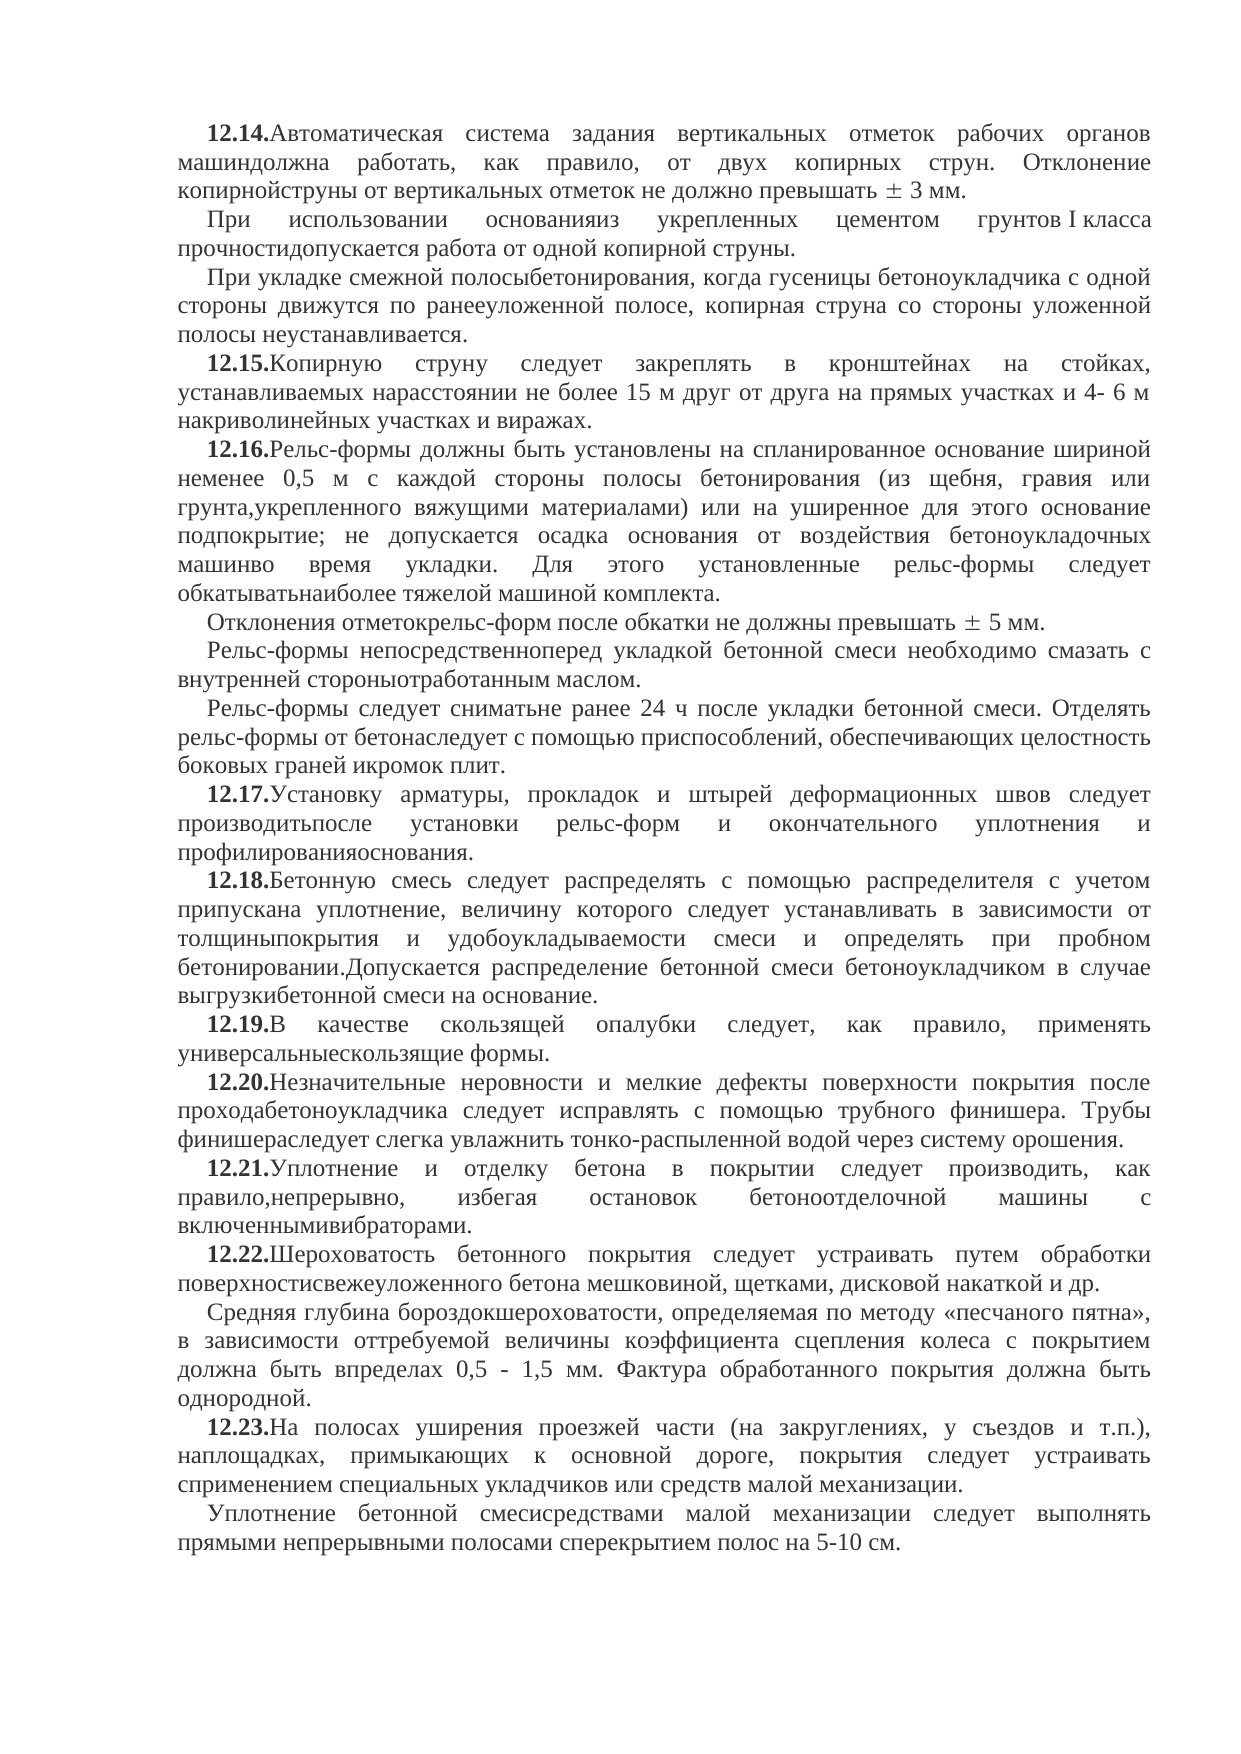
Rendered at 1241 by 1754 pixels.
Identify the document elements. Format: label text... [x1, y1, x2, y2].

text 12.17.Установку арматуры, прокладок и штырей деформационных швов следует производитьпосле установки рельс-форм и окончательного уплотнения и профилированияоснования. [177, 779, 1152, 866]
text 12.19.В качестве скользящей опалубки следует, как правило, применять универсальныескользящие формы. [177, 1009, 1152, 1067]
text 12.15.Копирную струну следует закреплять в кронштейнах на стойках, устанавливаемых нарасстоянии не более 15 м друг от друга на прямых участках и 4- 6 м накриволинейных участках и виражах. [177, 348, 1152, 434]
text 12.16.Рельс-формы должны быть установлены на спланированное основание шириной неменее 0,5 м с каждой стороны полосы бетонирования (из щебня, гравия или грунта,укрепленного вяжущими материалами) или на уширенное для этого основание подпокрытие; не допускается осадка основания от воздействия бетоноукладочных машинво время укладки. Для этого установленные рельс-формы следует обкатыватьнаиболее тяжелой машиной комплекта. [177, 434, 1152, 607]
text Уплотнение бетонной смесисредствами малой механизации следует выполнять прямыми непрерывными полосами сперекрытием полос на 5-10 см. [177, 1498, 1152, 1556]
text 12.21.Уплотнение и отделку бетона в покрытии следует производить, как правило,непрерывно, избегая остановок бетоноотделочной машины с включеннымивибраторами. [177, 1153, 1152, 1239]
text 12.18.Бетонную смесь следует распределять с помощью распределителя с учетом припускана уплотнение, величину которого следует устанавливать в зависимости от толщиныпокрытия и удобоукладываемости смеси и определять при пробном бетонировании.Допускается распределение бетонной смеси бетоноукладчиком в случае выгрузкибетонной смеси на основание. [177, 866, 1152, 1009]
text Рельс-формы непосредственноперед укладкой бетонной смеси необходимо смазать с внутренней стороныотработанным маслом. [177, 636, 1152, 693]
text При использовании основанияиз укрепленных цементом грунтов I класса прочностидопускается работа от одной копирной струны. [177, 204, 1152, 262]
text 12.14.Автоматическая система задания вертикальных отметок рабочих органов машиндолжна работать, как правило, от двух копирных струн. Отклонение копирнойструны от вертикальных отметок не должно превышать  3 мм. [177, 118, 1152, 204]
text При укладке смежной полосыбетонирования, когда гусеницы бетоноукладчика с одной стороны движутся по ранееуложенной полосе, копирная струна со стороны уложенной полосы неустанавливается. [177, 262, 1152, 348]
text 12.23.На полосах уширения проезжей части (на закруглениях, у съездов и т.п.), наплощадках, примыкающих к основной дороге, покрытия следует устраивать сприменением специальных укладчиков или средств малой механизации. [177, 1412, 1152, 1498]
text Средняя глубина бороздокшероховатости, определяемая по методу «песчаного пятна», в зависимости оттребуемой величины коэффициента сцепления колеса с покрытием должна быть впределах 0,5 - 1,5 мм. Фактура обработанного покрытия должна быть однородной. [177, 1297, 1152, 1412]
text 12.20.Незначительные неровности и мелкие дефекты поверхности покрытия после проходабетоноукладчика следует исправлять с помощью трубного финишера. Трубы финишераследует слегка увлажнить тонко-распыленной водой через систему орошения. [177, 1067, 1152, 1153]
text 12.22.Шероховатость бетонного покрытия следует устраивать путем обработки поверхностисвежеуложенного бетона мешковиной, щетками, дисковой накаткой и др. [177, 1239, 1152, 1297]
text Рельс-формы следует сниматьне ранее 24 ч после укладки бетонной смеси. Отделять рельс-формы от бетонаследует с помощью приспособлений, обеспечивающих целостность боковых граней икромок плит. [177, 693, 1152, 779]
text Отклонения отметокрельс-форм после обкатки не должны превышать  5 мм. [177, 607, 1152, 636]
